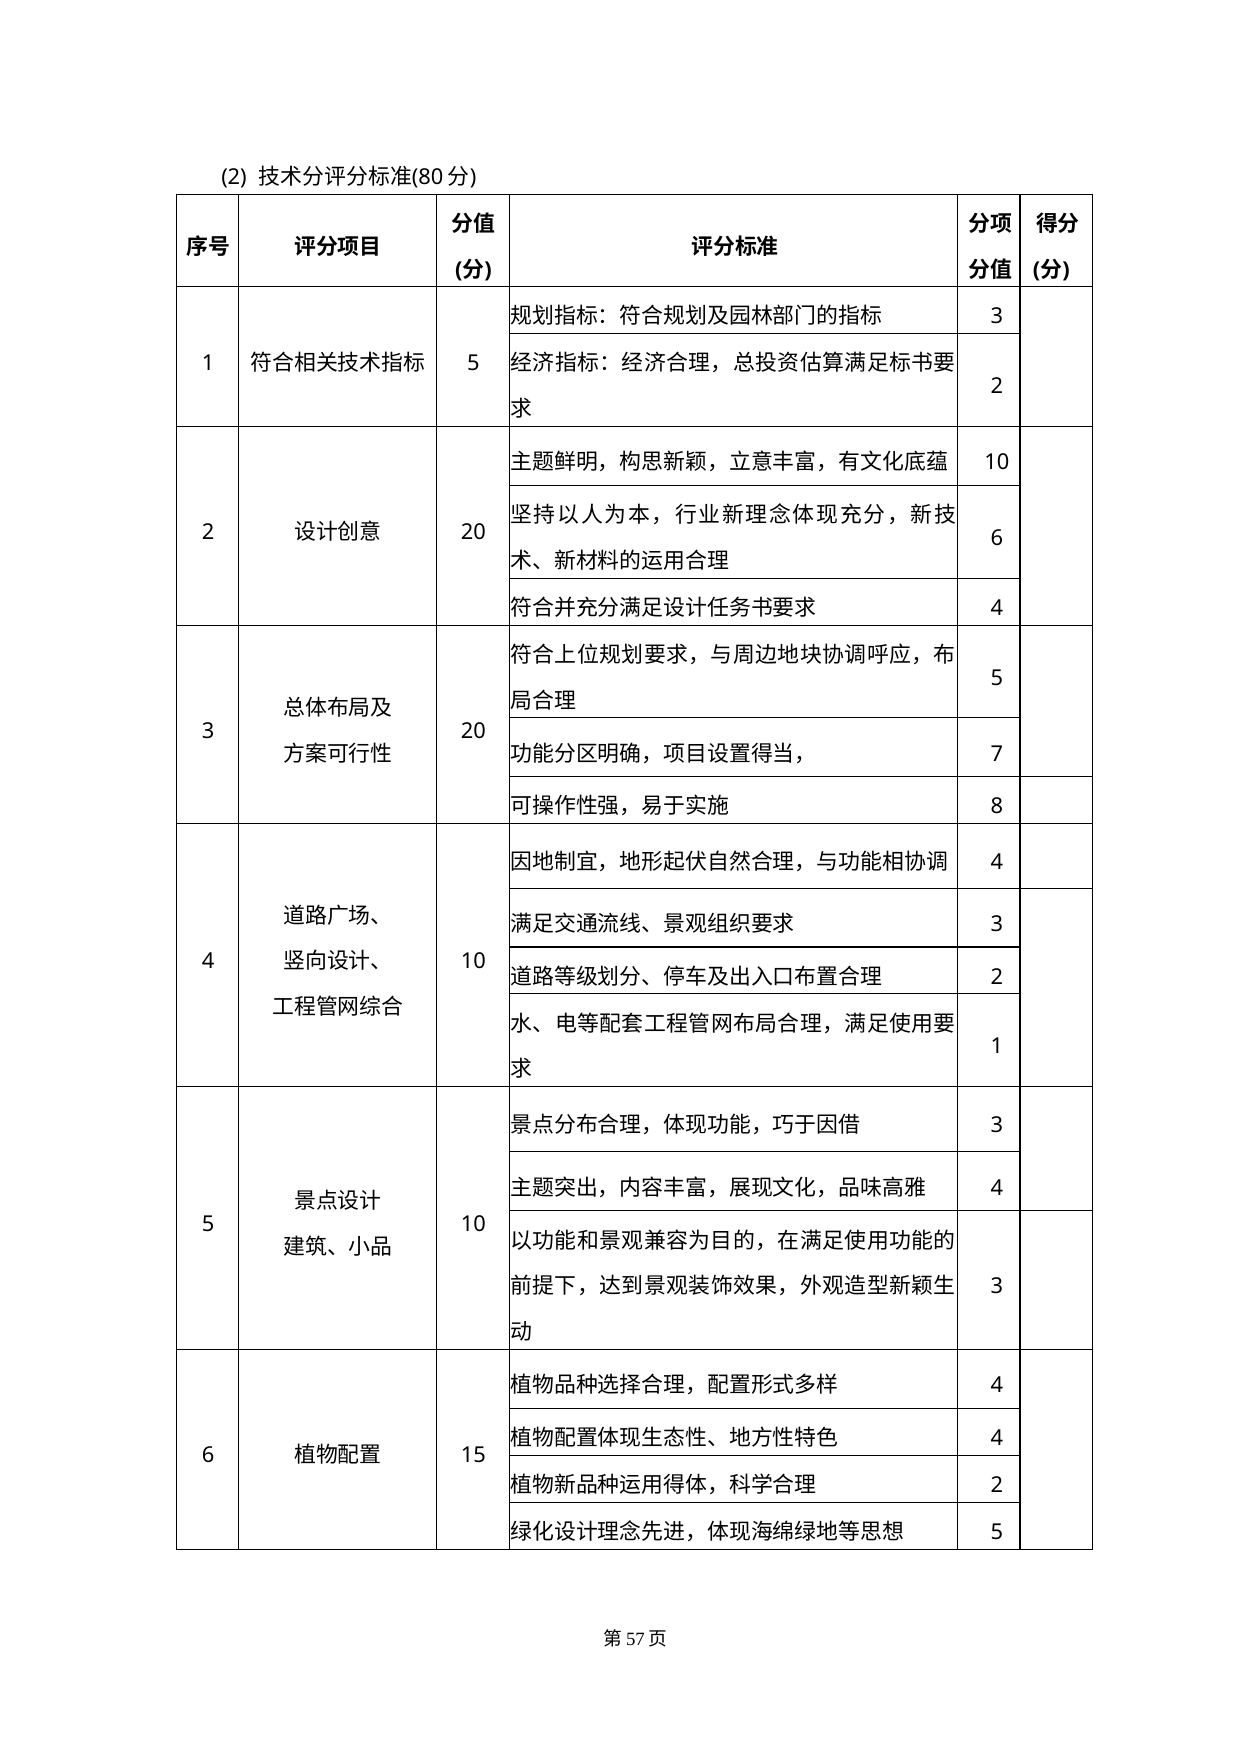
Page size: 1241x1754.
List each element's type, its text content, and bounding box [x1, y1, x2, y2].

table_cell 4 [958, 579, 1019, 624]
table_cell [1021, 777, 1092, 823]
table_cell 3 [958, 287, 1019, 333]
table_cell 5 [958, 626, 1019, 717]
table_cell 2 [958, 948, 1019, 993]
table_header 评分项目 [239, 195, 436, 286]
table_cell 7 [958, 718, 1019, 776]
table_cell 主题突出，内容丰富，展现文化，品味高雅 [510, 1152, 957, 1210]
table_cell [1021, 1211, 1092, 1349]
table_cell 植物新品种运用得体，科学合理 [510, 1456, 957, 1502]
table_cell 规划指标：符合规划及园林部门的指标 [510, 287, 957, 333]
table_cell 主题鲜明，构思新颖，立意丰富，有文化底蕴 [510, 427, 957, 485]
table_cell [1021, 287, 1092, 426]
table_cell [1021, 626, 1092, 776]
table_cell 3 [958, 889, 1019, 946]
table_cell 15 [437, 1350, 509, 1548]
table_cell 可操作性强，易于实施 [510, 777, 957, 823]
table_cell 3 [958, 1087, 1019, 1151]
table_cell 4 [958, 1152, 1019, 1210]
table_cell 2 [958, 1456, 1019, 1502]
table_cell 20 [437, 427, 509, 624]
table_cell 5 [437, 287, 509, 426]
list 技术分评分标准(80分) [221, 148, 1092, 193]
table_cell 景点设计 建筑、小品 [239, 1087, 436, 1349]
table_cell 植物配置体现生态性、地方性特色 [510, 1409, 957, 1455]
table_cell 10 [958, 427, 1019, 485]
table_cell 20 [437, 626, 509, 823]
table_cell 以功能和景观兼容为目的，在满足使用功能的前提下，达到景观装饰效果，外观造型新颖生动 [510, 1211, 957, 1349]
table_cell [1021, 889, 1092, 1086]
table_cell 植物配置 [239, 1350, 436, 1548]
table_cell 2 [958, 334, 1019, 426]
table_cell 满足交通流线、景观组织要求 [510, 889, 957, 946]
table_cell 功能分区明确，项目设置得当， [510, 718, 957, 776]
table_cell 6 [177, 1350, 238, 1548]
table_cell 1 [177, 287, 238, 426]
table_header 评分标准 [510, 195, 957, 286]
table_cell 景点分布合理，体现功能，巧于因借 [510, 1087, 957, 1151]
table_cell 道路广场、 竖向设计、 工程管网综合 [239, 824, 436, 1086]
table_cell 绿化设计理念先进，体现海绵绿地等思想 [510, 1503, 957, 1548]
table_cell 设计创意 [239, 427, 436, 624]
table_cell 道路等级划分、停车及出入口布置合理 [510, 948, 957, 993]
table_cell 10 [437, 824, 509, 1086]
table_cell [1021, 1350, 1092, 1548]
table_header 得分(分) [1021, 195, 1092, 286]
table_cell 坚持以人为本，行业新理念体现充分，新技术、新材料的运用合理 [510, 486, 957, 578]
table_cell 符合上位规划要求，与周边地块协调呼应，布局合理 [510, 626, 957, 717]
table_cell 6 [958, 486, 1019, 578]
table_cell 3 [958, 1211, 1019, 1349]
table_header 分项 分值 [958, 195, 1019, 286]
table_cell 总体布局及 方案可行性 [239, 626, 436, 823]
table_cell [1021, 485, 1092, 624]
table_cell 符合并充分满足设计任务书要求 [510, 579, 957, 624]
table_cell 3 [177, 626, 238, 823]
table_cell 5 [958, 1503, 1019, 1548]
table_cell 1 [958, 994, 1019, 1086]
table_cell [1021, 427, 1092, 485]
table_cell [1021, 1087, 1092, 1210]
table_cell [1021, 824, 1092, 887]
table_cell 符合相关技术指标 [239, 287, 436, 426]
table_cell 因地制宜，地形起伏自然合理，与功能相协调 [510, 824, 957, 887]
table_cell 植物品种选择合理，配置形式多样 [510, 1350, 957, 1408]
table_cell 8 [958, 777, 1019, 823]
table_cell 水、电等配套工程管网布局合理，满足使用要求 [510, 994, 957, 1086]
table_cell 2 [177, 427, 238, 624]
table_header 序号 [177, 195, 238, 286]
table_cell 5 [177, 1087, 238, 1349]
table_header 分值(分) [437, 195, 509, 286]
table_cell 4 [958, 1350, 1019, 1408]
table_cell 4 [958, 824, 1019, 887]
table_cell 经济指标：经济合理，总投资估算满足标书要求 [510, 334, 957, 426]
table_cell 10 [437, 1087, 509, 1349]
table_cell 4 [177, 824, 238, 1086]
table_cell 4 [958, 1409, 1019, 1455]
